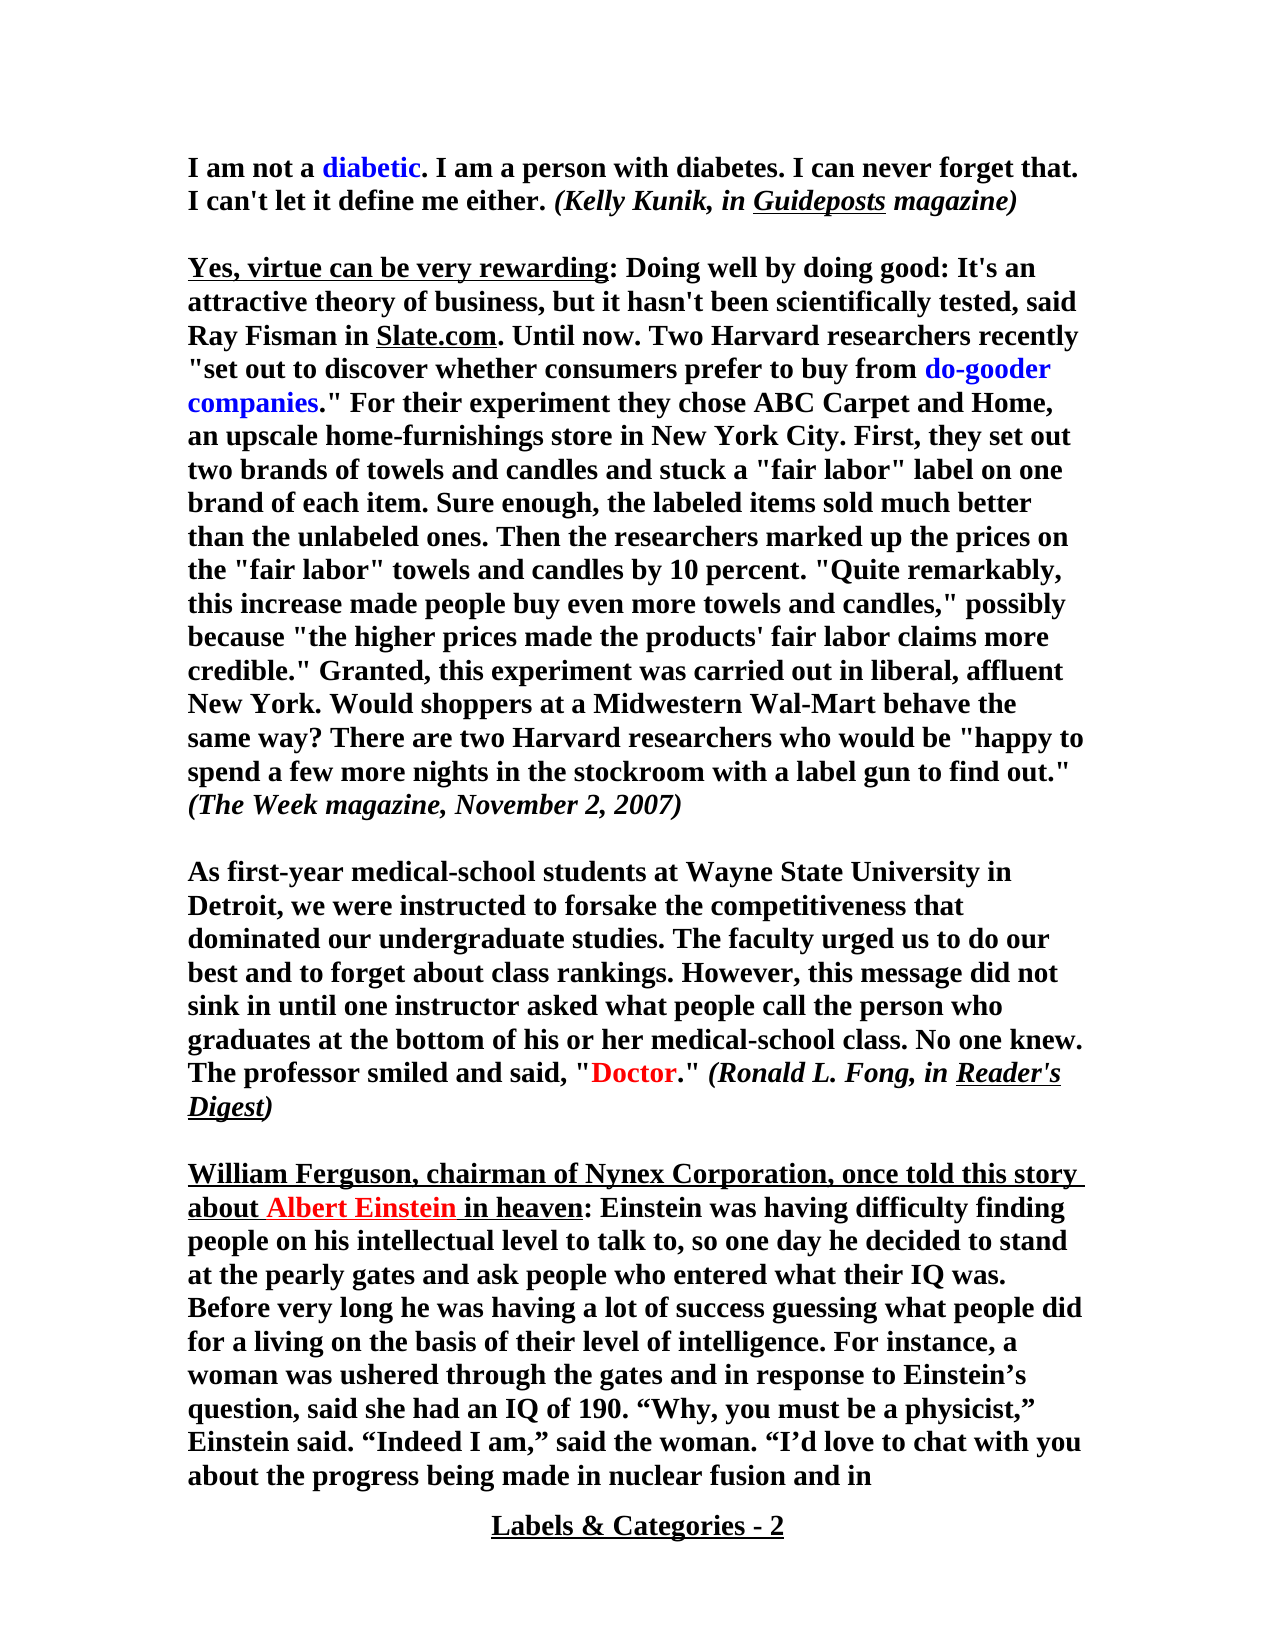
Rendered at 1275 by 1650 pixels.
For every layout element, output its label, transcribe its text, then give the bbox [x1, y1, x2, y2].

text Yes, virtue can be very rewarding: Doing well by doing good: It's an attractive theory of business, but it hasn't been scientifically tested, said Ray Fisman in Slate.com. Until now. Two Harvard researchers recently "set out to discover whether consumers prefer to buy from do-gooder companies." For their experiment they chose ABC Carpet and Home, an upscale home-furnishings store in New York City. First, they set out two brands of towels and candles and stuck a "fair labor" label on one brand of each item. Sure enough, the labeled items sold much better than the unlabeled ones. Then the researchers marked up the prices on the "fair labor" towels and candles by 10 percent. "Quite remarkably, this increase made people buy even more towels and candles," possibly because "the higher prices made the products' fair labor claims more credible." Granted, this experiment was carried out in liberal, affluent New York. Would shoppers at a Midwestern Wal-Mart behave the same way? There are two Harvard researchers who would be "happy to spend a few more nights in the stockroom with a label gun to find out." (The Week magazine, November 2, 2007) [187, 251, 1087, 821]
text I am not a diabetic. I am a person with diabetes. I can never forget that. I can't let it define me either. (Kelly Kunik, in Guideposts magazine) [187, 150, 1087, 217]
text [187, 1156, 1087, 1492]
text As first-year medical-school students at Wayne State University in Detroit, we were instructed to forsake the competitiveness that dominated our undergraduate studies. The faculty urged us to do our best and to forget about class rankings. However, this message did not sink in until one instructor asked what people call the person who graduates at the bottom of his or her medical-school class. No one knew. The professor smiled and said, "Doctor." (Ronald L. Fong, in Reader's Digest) [187, 854, 1087, 1123]
